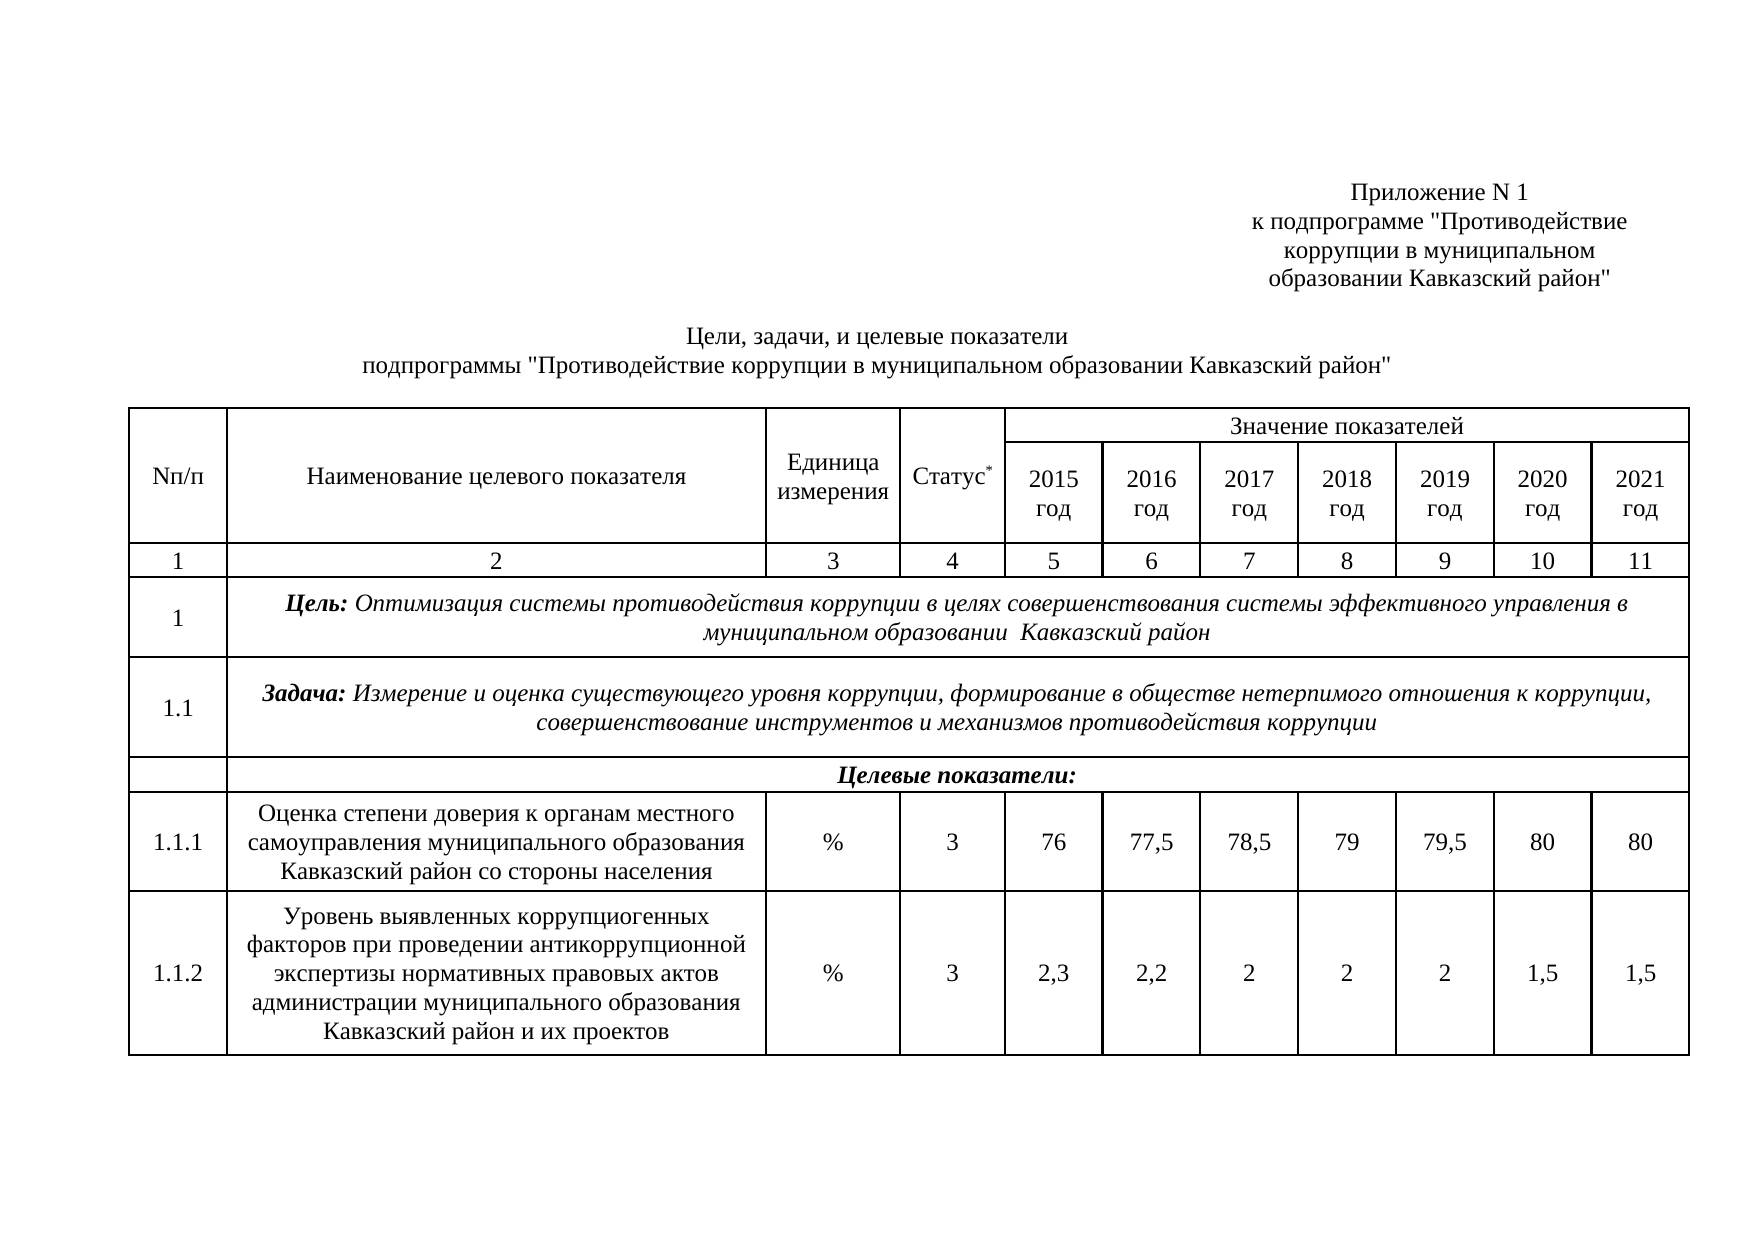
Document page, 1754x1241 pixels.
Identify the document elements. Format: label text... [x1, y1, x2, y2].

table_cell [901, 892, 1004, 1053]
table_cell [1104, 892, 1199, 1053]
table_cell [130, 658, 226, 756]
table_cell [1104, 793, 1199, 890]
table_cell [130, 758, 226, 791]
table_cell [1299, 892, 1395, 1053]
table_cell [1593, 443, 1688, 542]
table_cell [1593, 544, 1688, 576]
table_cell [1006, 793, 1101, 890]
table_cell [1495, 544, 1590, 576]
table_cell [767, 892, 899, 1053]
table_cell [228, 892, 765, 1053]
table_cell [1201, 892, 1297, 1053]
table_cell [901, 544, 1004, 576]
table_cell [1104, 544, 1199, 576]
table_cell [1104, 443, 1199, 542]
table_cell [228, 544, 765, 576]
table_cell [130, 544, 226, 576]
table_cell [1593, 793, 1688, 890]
text Цели, задачи, и целевые показатели [118, 321, 1636, 350]
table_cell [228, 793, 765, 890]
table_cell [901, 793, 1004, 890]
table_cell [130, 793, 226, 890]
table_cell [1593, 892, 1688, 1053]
text Приложение N 1 [1243, 177, 1636, 206]
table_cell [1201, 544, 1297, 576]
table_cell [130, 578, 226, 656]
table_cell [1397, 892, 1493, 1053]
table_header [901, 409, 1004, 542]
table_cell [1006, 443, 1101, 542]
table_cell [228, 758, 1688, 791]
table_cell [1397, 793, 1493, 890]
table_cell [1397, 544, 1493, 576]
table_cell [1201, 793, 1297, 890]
text к подпрограмме "Противодействие [1243, 206, 1636, 235]
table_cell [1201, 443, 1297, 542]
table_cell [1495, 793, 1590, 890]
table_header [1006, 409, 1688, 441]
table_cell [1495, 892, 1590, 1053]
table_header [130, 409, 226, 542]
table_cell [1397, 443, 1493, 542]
text подпрограммы "Противодействие коррупции в муниципальном образовании Кавказский район" [118, 350, 1636, 378]
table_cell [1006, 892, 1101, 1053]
text образовании Кавказский район" [1243, 263, 1636, 292]
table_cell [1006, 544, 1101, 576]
text коррупции в муниципальном [1243, 235, 1636, 263]
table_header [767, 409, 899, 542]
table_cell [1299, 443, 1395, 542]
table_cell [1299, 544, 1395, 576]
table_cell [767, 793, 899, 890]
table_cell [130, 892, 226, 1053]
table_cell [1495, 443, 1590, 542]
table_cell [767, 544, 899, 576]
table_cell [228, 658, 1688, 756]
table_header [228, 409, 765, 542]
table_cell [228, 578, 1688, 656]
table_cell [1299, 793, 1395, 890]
